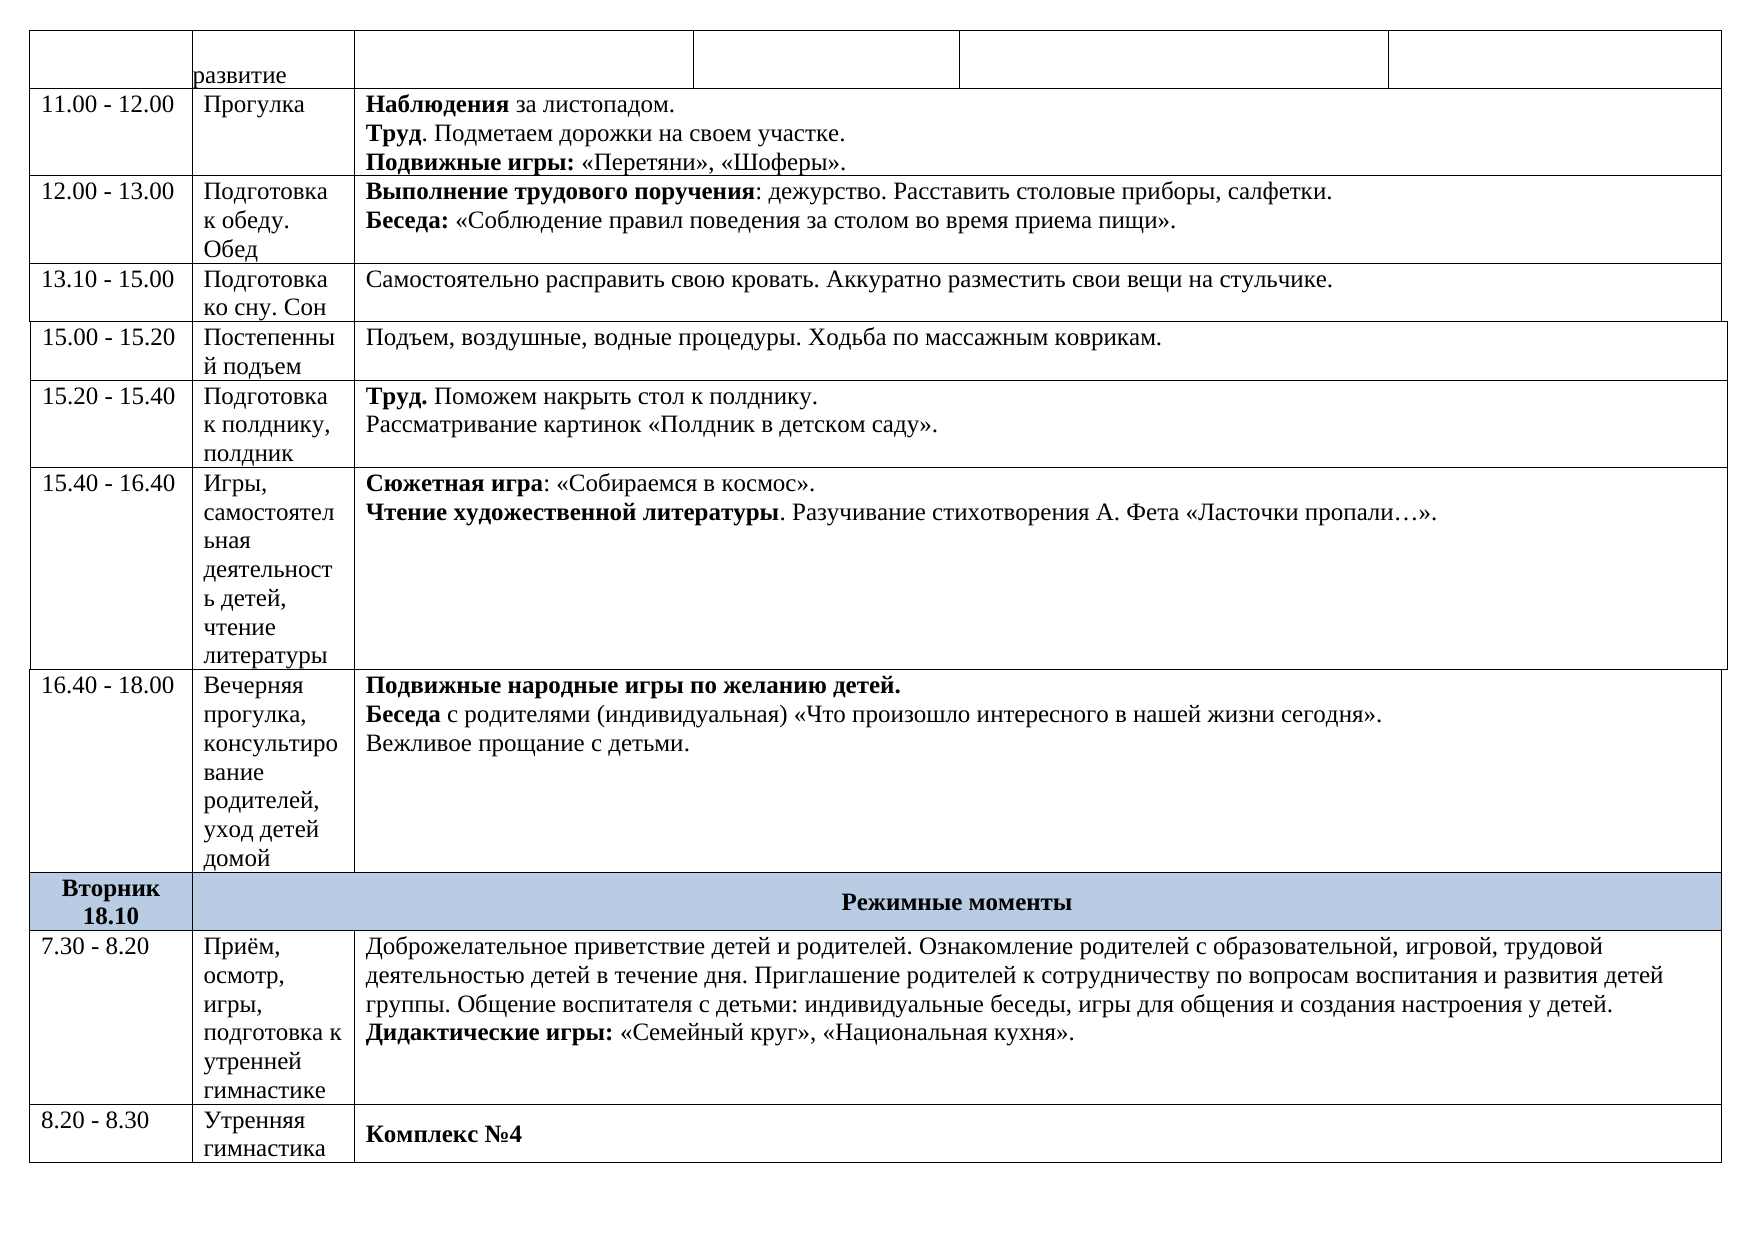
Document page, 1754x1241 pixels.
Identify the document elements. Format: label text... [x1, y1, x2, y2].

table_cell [355, 31, 693, 88]
table_cell Приём, осмотр, игры, подготовка к утренней гимнастике [193, 931, 354, 1104]
table_cell Вторник 18.10 [30, 873, 192, 930]
table_cell Вечерняя прогулка, консультирование родителей, уход детей домой [193, 670, 354, 872]
table_cell 15.40 - 16.40 [31, 468, 192, 669]
table_cell 12.00 - 13.00 [30, 176, 192, 263]
table_cell Доброжелательное приветствие детей и родителей. Ознакомление родителей с образовательной, игровой, трудовой деятельностью детей в течение дня. Приглашение родителей к сотрудничеству по вопросам воспитания и развития детей группы. Общение воспитателя с детьми: индивидуальные беседы, игры для общения и создания настроения у детей. Дидактические игры: «Семейный круг», «Национальная кухня». [355, 931, 1721, 1104]
table_cell Комплекс №4 [355, 1105, 1721, 1162]
table_cell Труд. Поможем накрыть стол к полднику. Рассматривание картинок «Полдник в детском саду». [355, 381, 1727, 467]
table_cell Самостоятельно расправить свою кровать. Аккуратно разместить свои вещи на стульчике. [355, 264, 1721, 321]
table_cell Режимные моменты [193, 873, 1721, 930]
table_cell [1389, 31, 1721, 88]
table_cell Утренняя гимнастика [193, 1105, 354, 1162]
table_cell 11.00 - 12.00 [30, 89, 192, 175]
table_cell Подъем, воздушные, водные процедуры. Ходьба по массажным коврикам. [355, 322, 1727, 380]
table_cell Наблюдения за листопадом. Труд. Подметаем дорожки на своем участке. Подвижные игры: «Перетяни», «Шоферы». [355, 89, 1721, 175]
table_cell 13.10 - 15.00 [30, 264, 192, 321]
table_cell 7.30 - 8.20 [30, 931, 192, 1104]
table_cell Подвижные народные игры по желанию детей. Беседа с родителями (индивидуальная) «Что произошло интересного в нашей жизни сегодня». Вежливое прощание с детьми. [355, 670, 1721, 872]
table_cell Игры, самостоятельная деятельность детей, чтение литературы [193, 468, 354, 669]
table_cell 15.20 - 15.40 [31, 381, 192, 467]
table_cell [960, 31, 1388, 88]
table_cell Выполнение трудового поручения: дежурство. Расставить столовые приборы, салфетки. Беседа: «Соблюдение правил поведения за столом во время приема пищи». [355, 176, 1721, 263]
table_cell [694, 31, 959, 88]
table_cell 8.20 - 8.30 [30, 1105, 192, 1162]
table_cell Подготовка ко сну. Сон [193, 264, 354, 321]
table_cell Подготовка к полднику, полдник [193, 381, 354, 467]
table_cell 15.00 - 15.20 [31, 322, 192, 380]
table_cell Прогулка [193, 89, 354, 175]
table_cell 16.40 - 18.00 [30, 670, 192, 872]
table_cell Подготовка к обеду. Обед [193, 176, 354, 263]
table_cell Постепенный подъем [193, 322, 354, 380]
table_cell Сюжетная игра: «Собираемся в космос». Чтение художественной литературы. Разучивание стихотворения А. Фета «Ласточки пропали…». [355, 468, 1727, 669]
